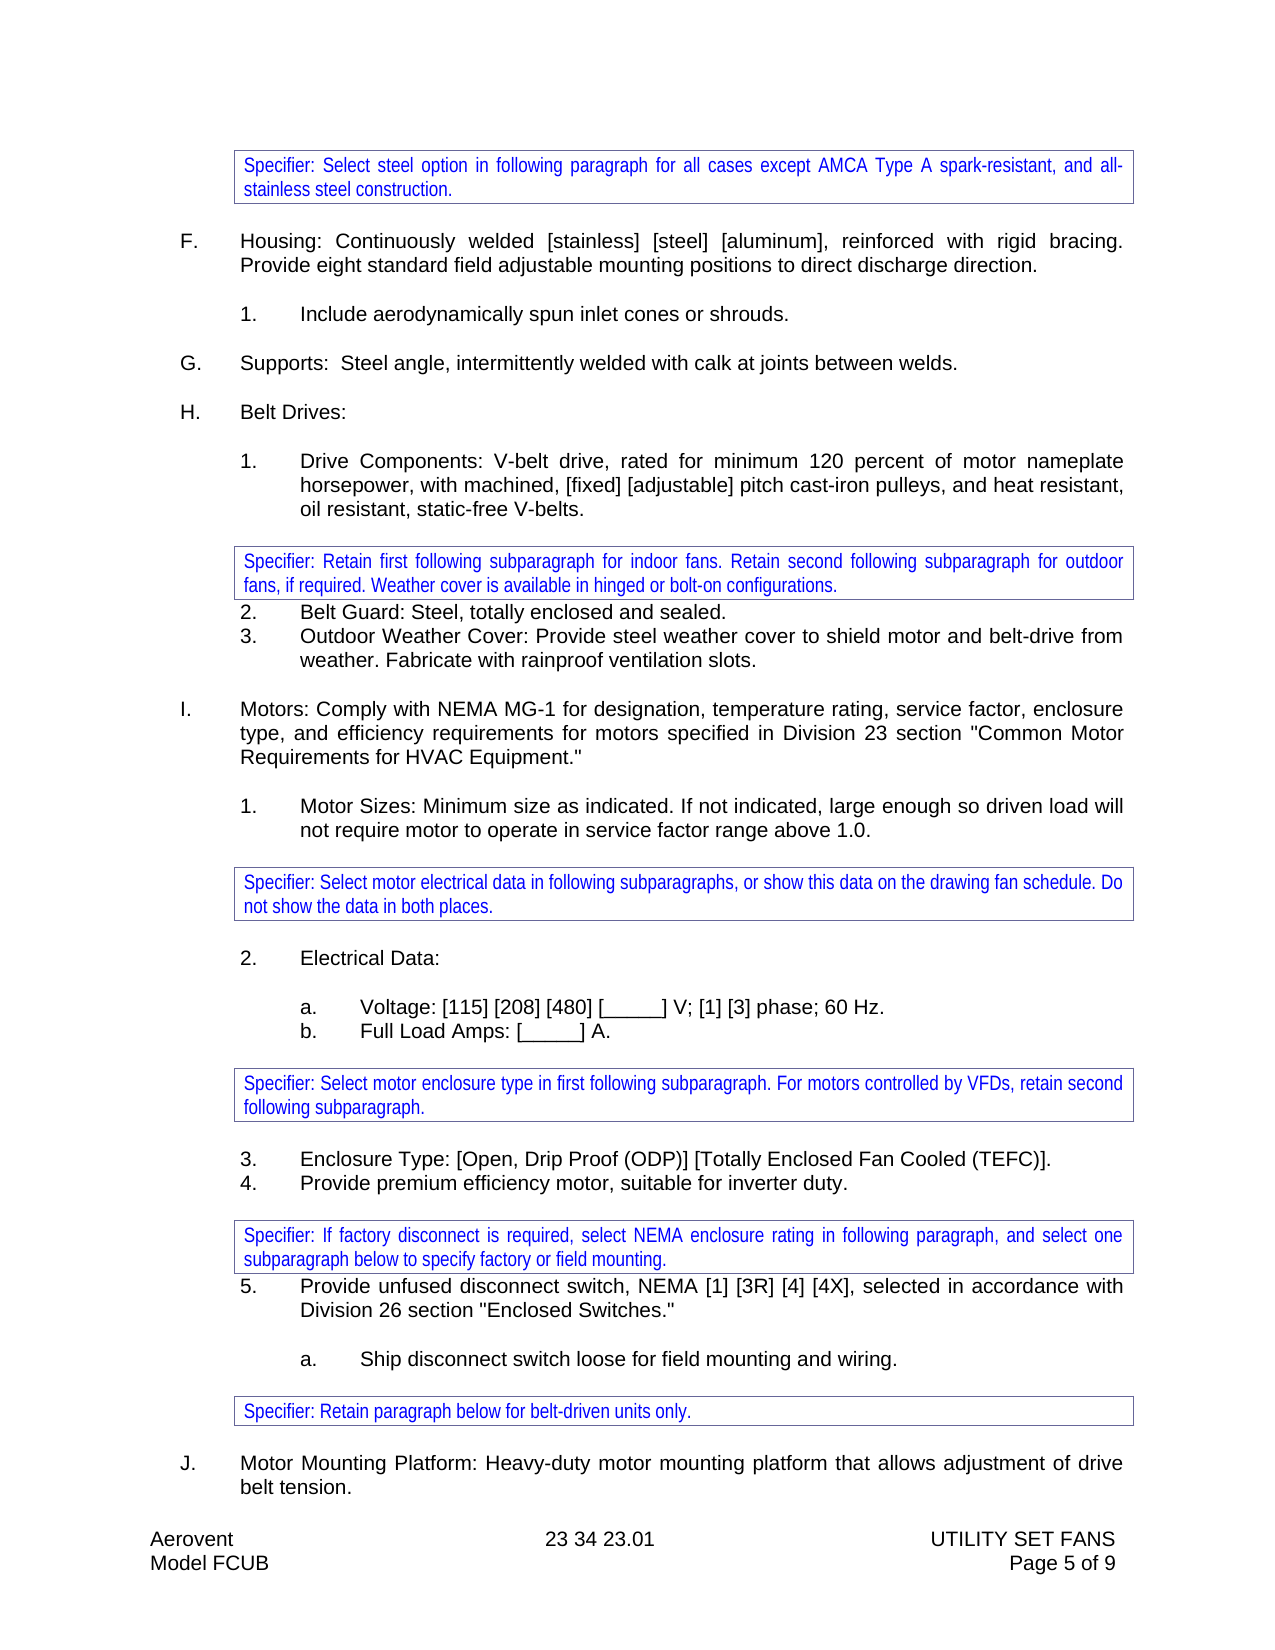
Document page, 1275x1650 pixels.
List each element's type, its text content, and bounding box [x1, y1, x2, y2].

text Provide unfused disconnect switch, NEMA [1] [3R] [4] [4X], selected in accordance with Division 26 section "Enclosed Switches." [240, 1274, 1125, 1322]
text Motor Sizes: Minimum size as indicated. If not indicated, large enough so driven load will not require motor to operate in service factor range above 1.0. [240, 794, 1125, 842]
text Specifier: Select motor enclosure type in first following subparagraph. For motors controlled by VFDs, retain second following subparagraph. [235, 1069, 1133, 1121]
text Drive Components: V-belt drive, rated for minimum 120 percent of motor nameplate horsepower, with machined, [fixed] [adjustable] pitch cast-iron pulleys, and heat resistant, oil resistant, static-free V-belts. [240, 449, 1125, 521]
text Housing: Continuously welded [stainless] [steel] [aluminum], reinforced with rigid bracing. Provide eight standard field adjustable mounting positions to direct discharge direction. [180, 229, 1125, 277]
text Motors: Comply with NEMA MG-1 for designation, temperature rating, service factor, enclosure type, and efficiency requirements for motors specified in Division 23 section "Common Motor Requirements for HVAC Equipment." [180, 697, 1125, 769]
text Specifier: Select motor electrical data in following subparagraphs, or show this data on the drawing fan schedule. Do not show the data in both places. [235, 868, 1133, 920]
text Voltage: [115] [208] [480] [_____] V; [1] [3] phase; 60 Hz. [300, 995, 1125, 1019]
text Specifier: If factory disconnect is required, select NEMA enclosure rating in following paragraph, and select one subparagraph below to specify factory or field mounting. [235, 1221, 1133, 1273]
text Ship disconnect switch loose for field mounting and wiring. [300, 1347, 1125, 1371]
text Provide premium efficiency motor, suitable for inverter duty. [240, 1171, 1125, 1195]
text Specifier: Retain paragraph below for belt-driven units only. [235, 1397, 1133, 1425]
text Electrical Data: [240, 946, 1125, 970]
text Belt Guard: Steel, totally enclosed and sealed. [240, 600, 1125, 624]
text Outdoor Weather Cover: Provide steel weather cover to shield motor and belt-drive from weather. Fabricate with rainproof ventilation slots. [240, 624, 1125, 672]
text Full Load Amps: [_____] A. [300, 1019, 1125, 1043]
text Belt Drives: [180, 400, 1125, 424]
text Supports: Steel angle, intermittently welded with calk at joints between welds. [180, 351, 1125, 375]
text Enclosure Type: [Open, Drip Proof (ODP)] [Totally Enclosed Fan Cooled (TEFC)]. [240, 1147, 1125, 1171]
text Specifier: Retain first following subparagraph for indoor fans. Retain second following subparagraph for outdoor fans, if required. Weather cover is available in hinged or bolt-on configurations. [235, 547, 1133, 599]
text Include aerodynamically spun inlet cones or shrouds. [240, 302, 1125, 326]
text Motor Mounting Platform: Heavy-duty motor mounting platform that allows adjustment of drive belt tension. [180, 1451, 1125, 1499]
text Specifier: Select steel option in following paragraph for all cases except AMCA Type A spark-resistant, and all-stainless steel construction. [235, 151, 1133, 203]
